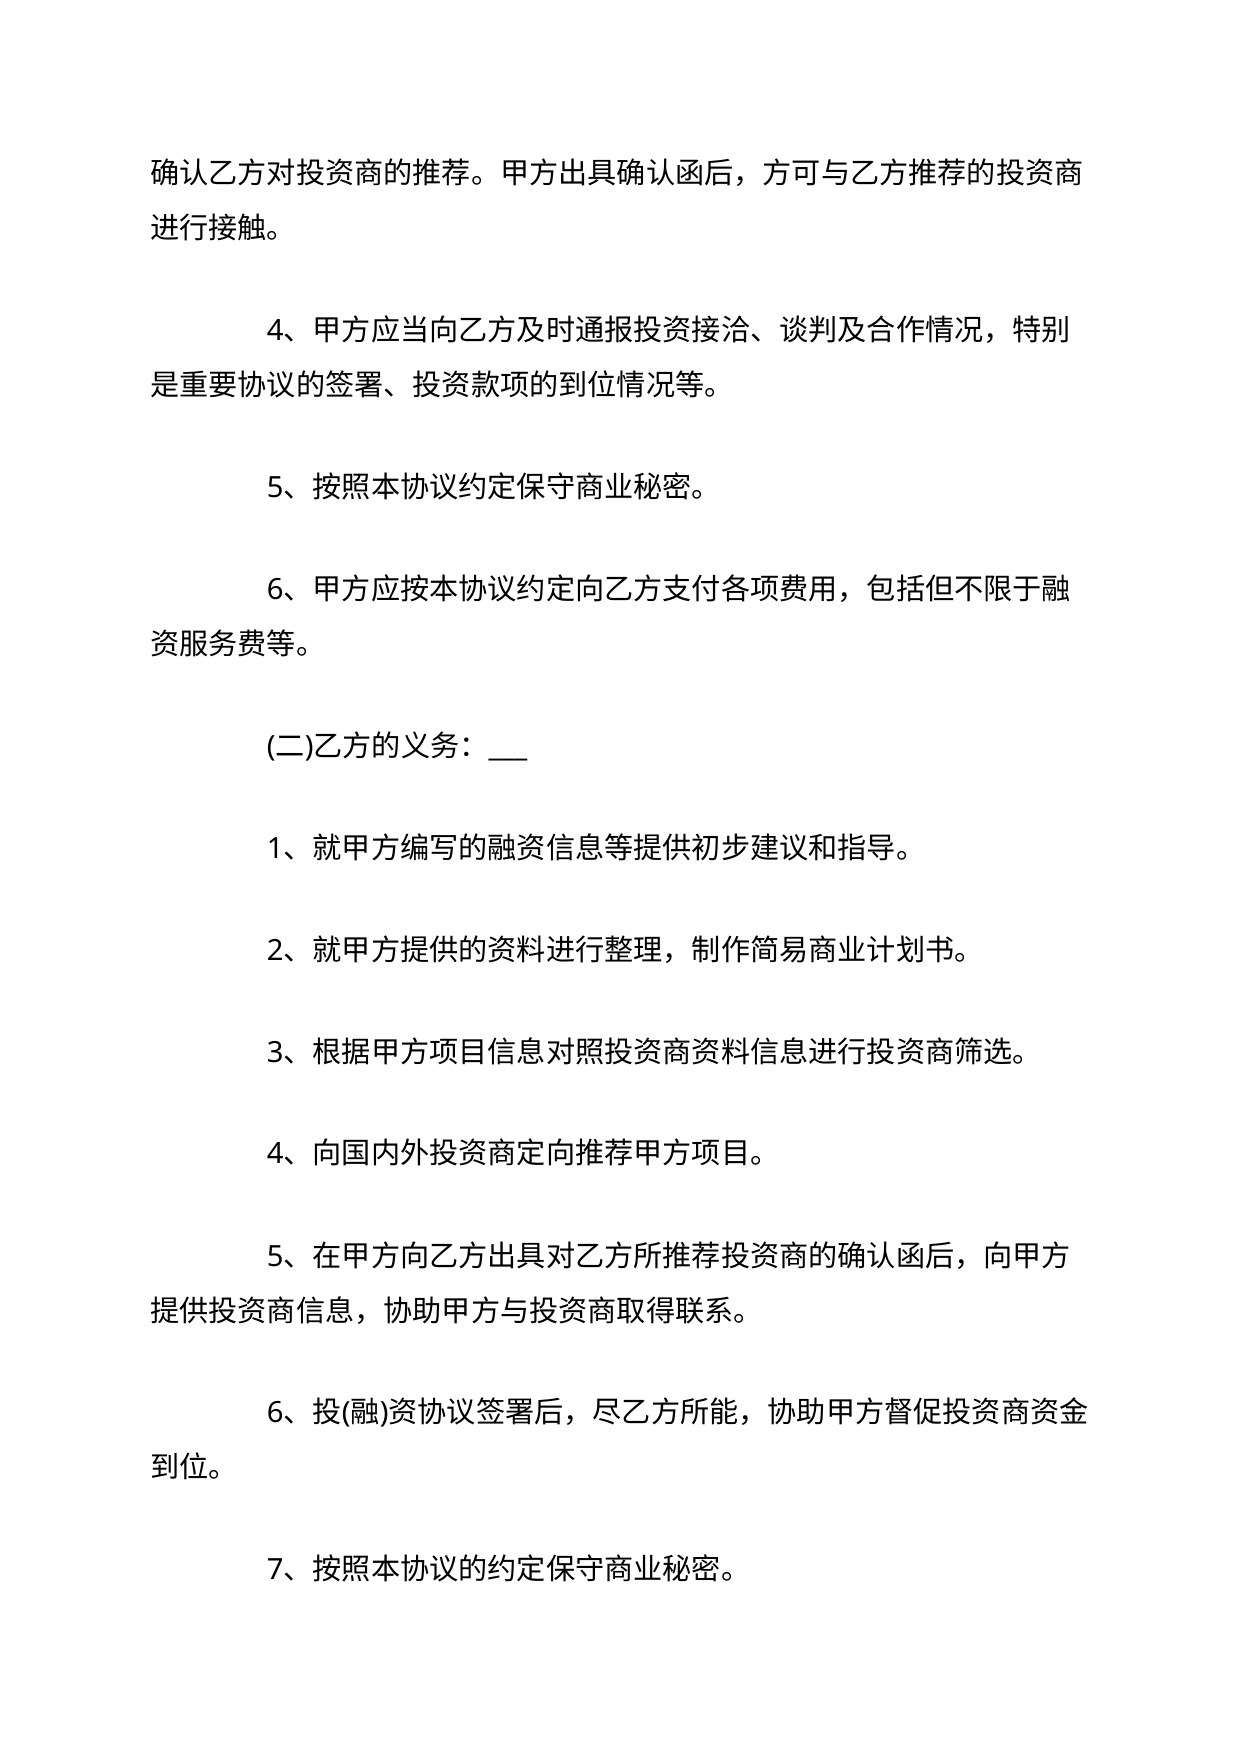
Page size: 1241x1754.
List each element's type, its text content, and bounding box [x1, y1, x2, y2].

text (二)乙方的义务：___ [150, 722, 1090, 764]
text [150, 150, 1090, 247]
text 2、就甲方提供的资料进行整理，制作简易商业计划书。 [150, 926, 1090, 968]
text 7、按照本协议的约定保守商业秘密。 [150, 1546, 1090, 1588]
text 3、根据甲方项目信息对照投资商资料信息进行投资商筛选。 [150, 1028, 1090, 1071]
text 5、在甲方向乙方出具对乙方所推荐投资商的确认函后，向甲方提供投资商信息，协助甲方与投资商取得联系。 [150, 1232, 1090, 1329]
text 4、甲方应当向乙方及时通报投资接洽、谈判及合作情况，特别是重要协议的签署、投资款项的到位情况等。 [150, 307, 1090, 404]
text 5、按照本协议约定保守商业秘密。 [150, 463, 1090, 506]
text 6、甲方应按本协议约定向乙方支付各项费用，包括但不限于融资服务费等。 [150, 565, 1090, 663]
text 6、投(融)资协议签署后，尽乙方所能，协助甲方督促投资商资金到位。 [150, 1389, 1090, 1486]
text 1、就甲方编写的融资信息等提供初步建议和指导。 [150, 824, 1090, 867]
text 4、向国内外投资商定向推荐甲方项目。 [150, 1130, 1090, 1172]
